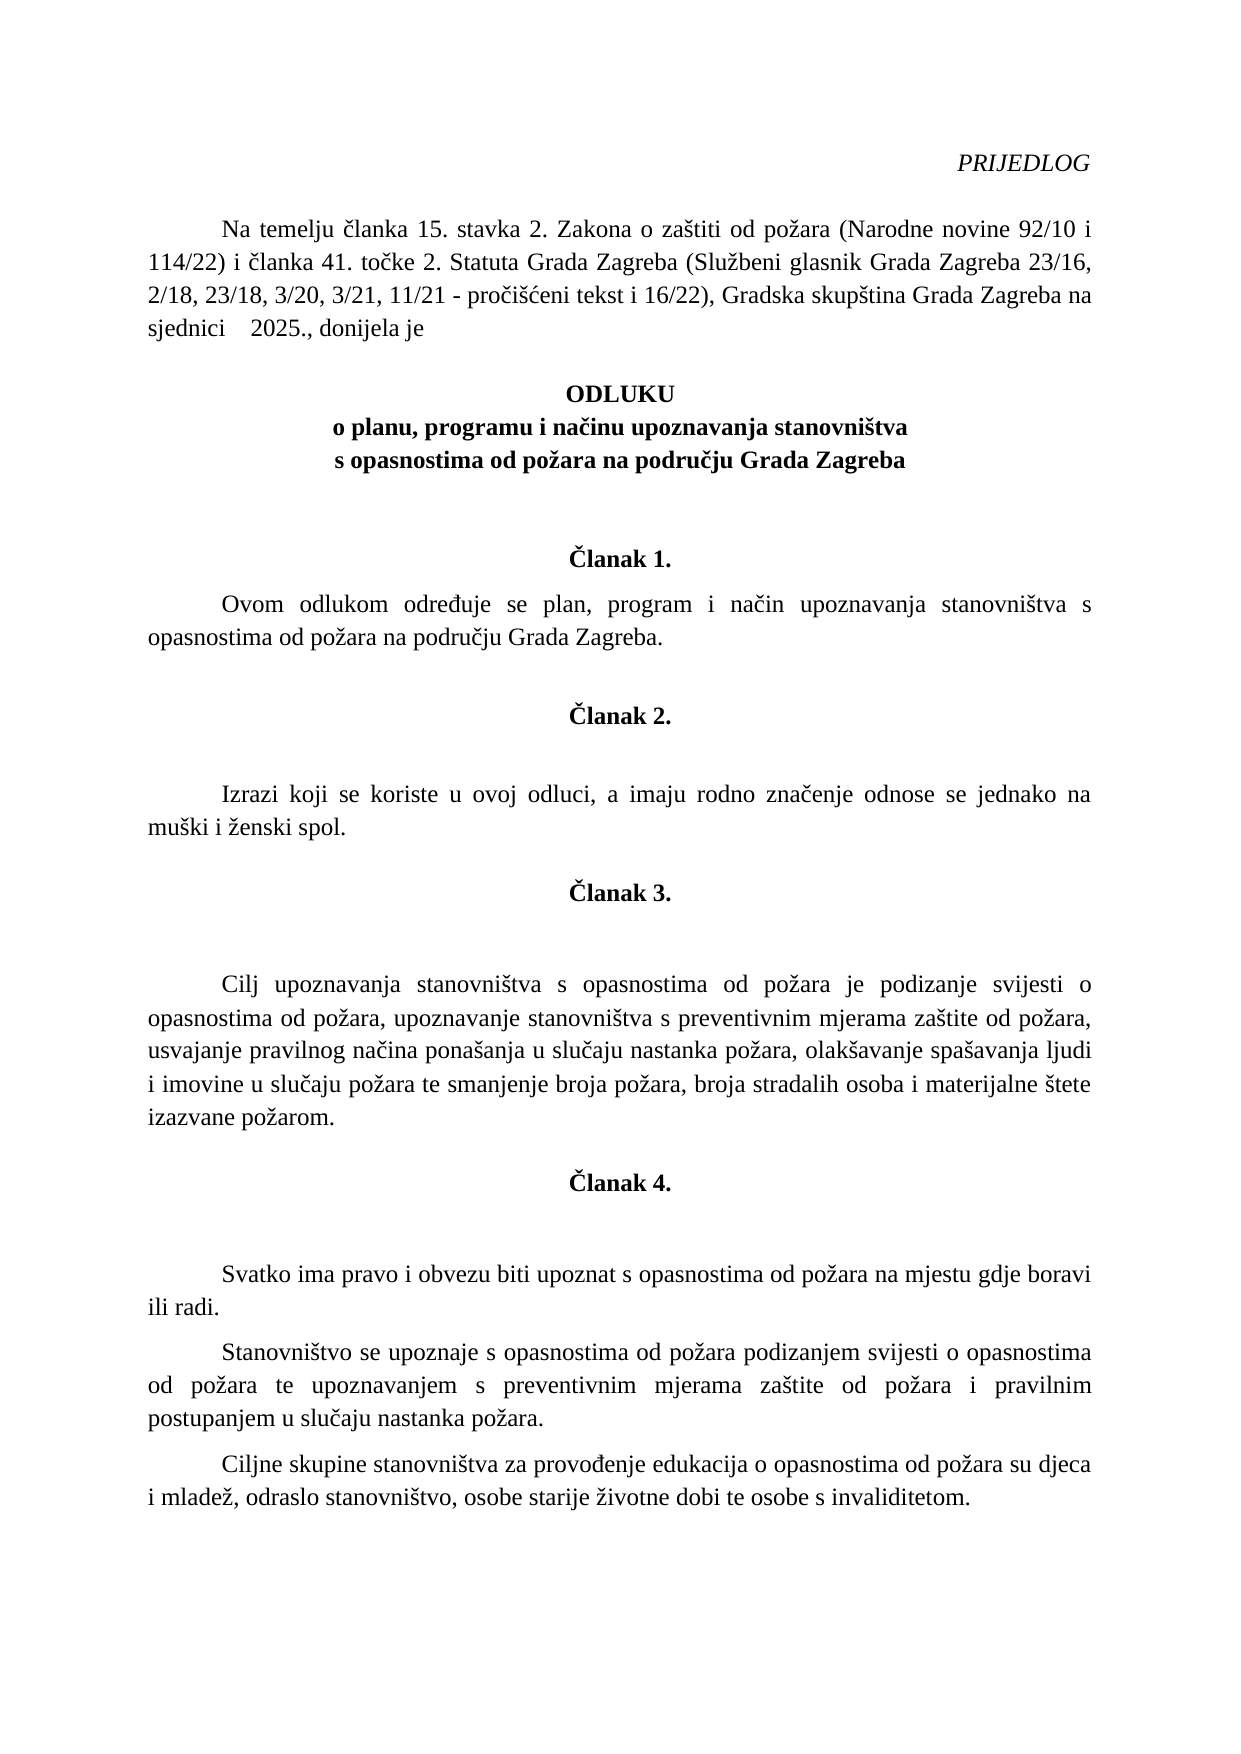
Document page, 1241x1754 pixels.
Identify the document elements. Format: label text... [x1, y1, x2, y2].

text Na temelju članka 15. stavka 2. Zakona o zaštiti od požara (Narodne novine 92/10 i 114/22) i članka 41. točke 2. Statuta Grada Zagreba (Službeni glasnik Grada Zagreba 23/16, 2/18, 23/18, 3/20, 3/21, 11/21 - pročišćeni tekst i 16/22), Gradska skupština Grada Zagreba na sjednici 2025., donijela je [148, 214, 1093, 341]
text Stanovništvo se upoznaje s opasnostima od požara podizanjem svijesti o opasnostima od požara te upoznavanjem s preventivnim mjerama zaštite od požara i pravilnim postupanjem u slučaju nastanka požara. [148, 1337, 1093, 1432]
text Cilj upoznavanja stanovništva s opasnostima od požara je podizanje svijesti o opasnostima od požara, upoznavanje stanovništva s preventivnim mjerama zaštite od požara, usvajanje pravilnog načina ponašanja u slučaju nastanka požara, olakšavanje spašavanja ljudi i imovine u slučaju požara te smanjenje broja požara, broja stradalih osoba i materijalne štete izazvane požarom. [148, 969, 1093, 1130]
text ODLUKU [148, 379, 1093, 407]
text Članak 2. [148, 701, 1093, 730]
text Izrazi koji se koriste u ovoj odluci, a imaju rodno značenje odnose se jednako na muški i ženski spol. [148, 779, 1093, 841]
text Članak 1. [148, 544, 1093, 573]
text o planu, programu i načinu upoznavanja stanovništva [148, 412, 1093, 441]
text Članak 4. [148, 1168, 1093, 1196]
text Članak 3. [148, 878, 1093, 907]
text Svatko ima pravo i obvezu biti upoznat s opasnostima od požara na mjestu gdje boravi ili radi. [148, 1259, 1093, 1321]
text Ciljne skupine stanovništva za provođenje edukacija o opasnostima od požara su djeca i mladež, odraslo stanovništvo, osobe starije životne dobi te osobe s invaliditetom. [148, 1449, 1093, 1511]
text PRIJEDLOG [885, 148, 1093, 176]
text s opasnostima od požara na području Grada Zagreba [148, 445, 1093, 473]
text Ovom odlukom određuje se plan, program i način upoznavanja stanovništva s opasnostima od požara na području Grada Zagreba. [148, 589, 1093, 651]
